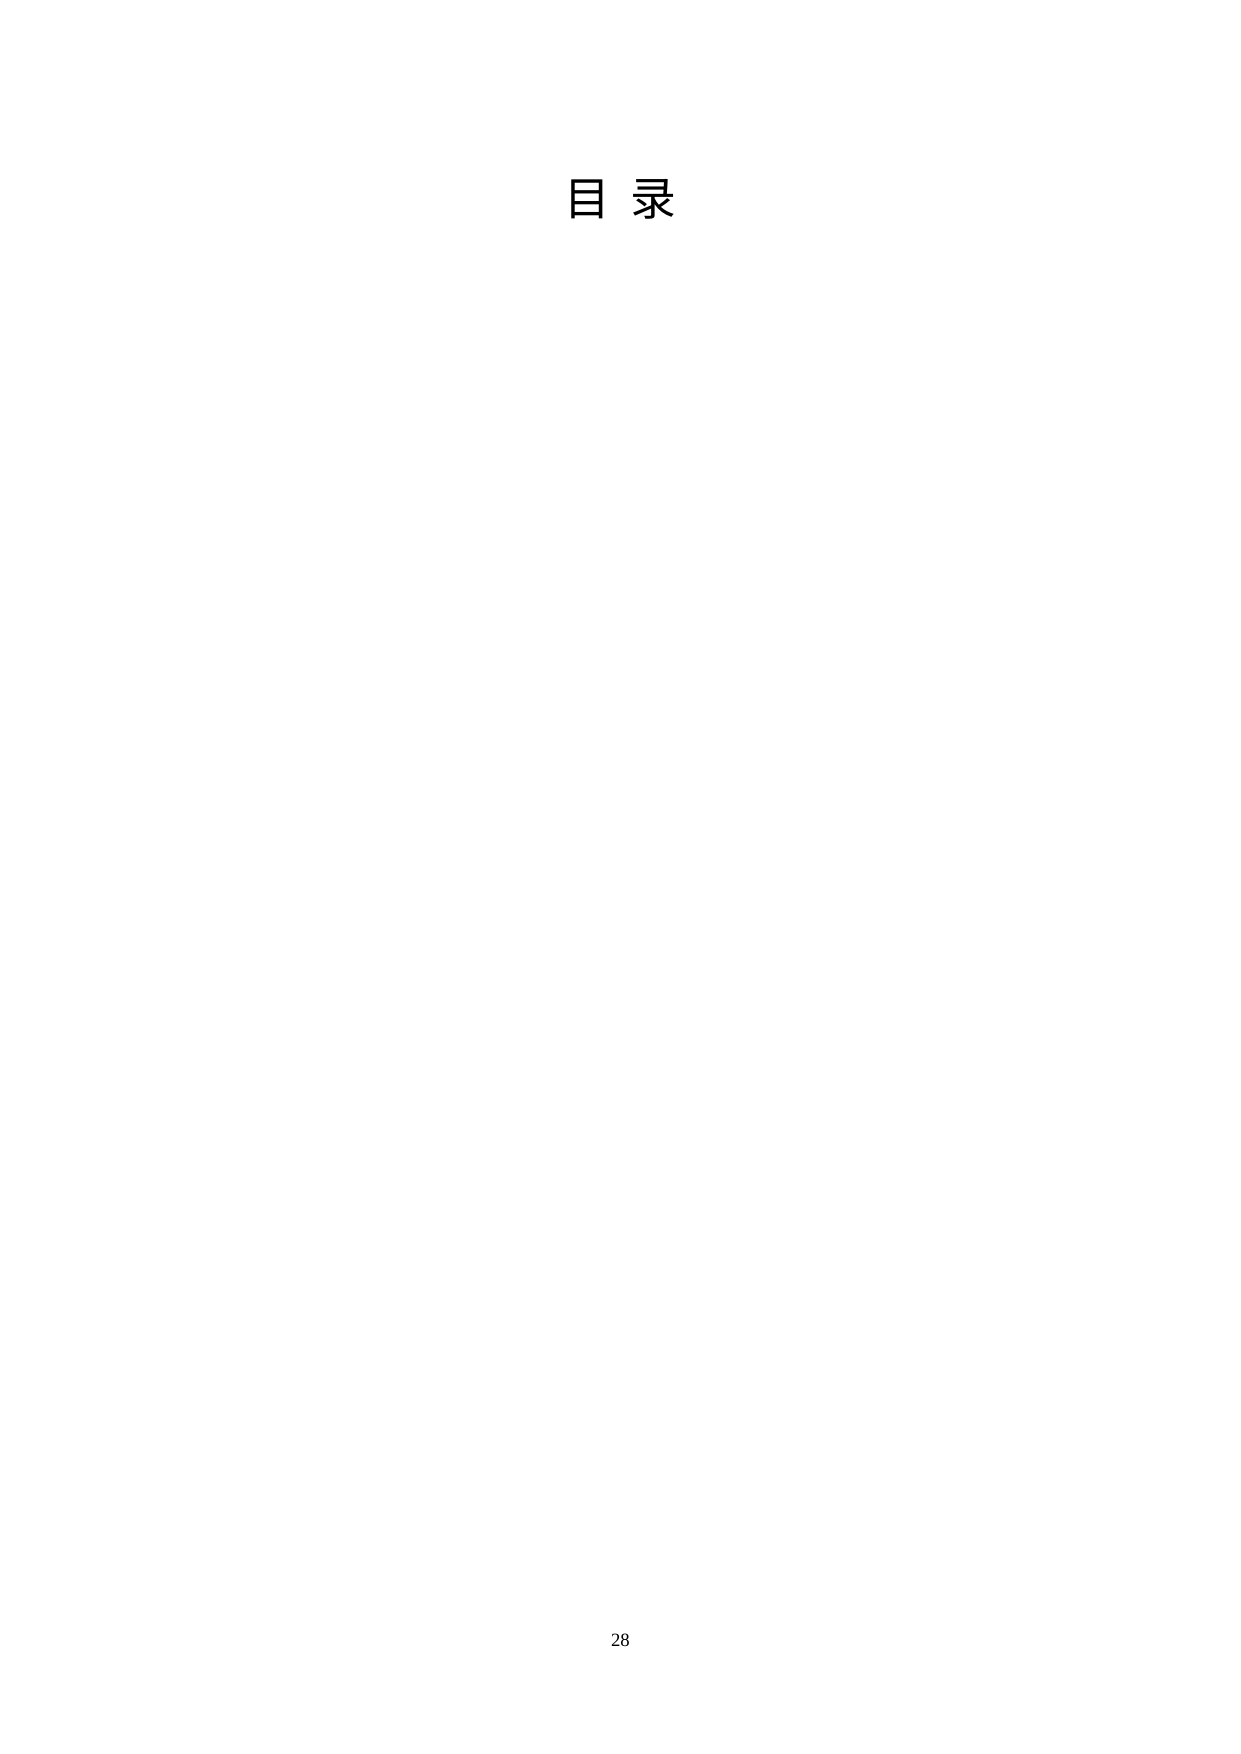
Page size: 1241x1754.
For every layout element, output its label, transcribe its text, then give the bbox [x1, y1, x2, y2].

text 目 录 [187, 162, 1053, 228]
